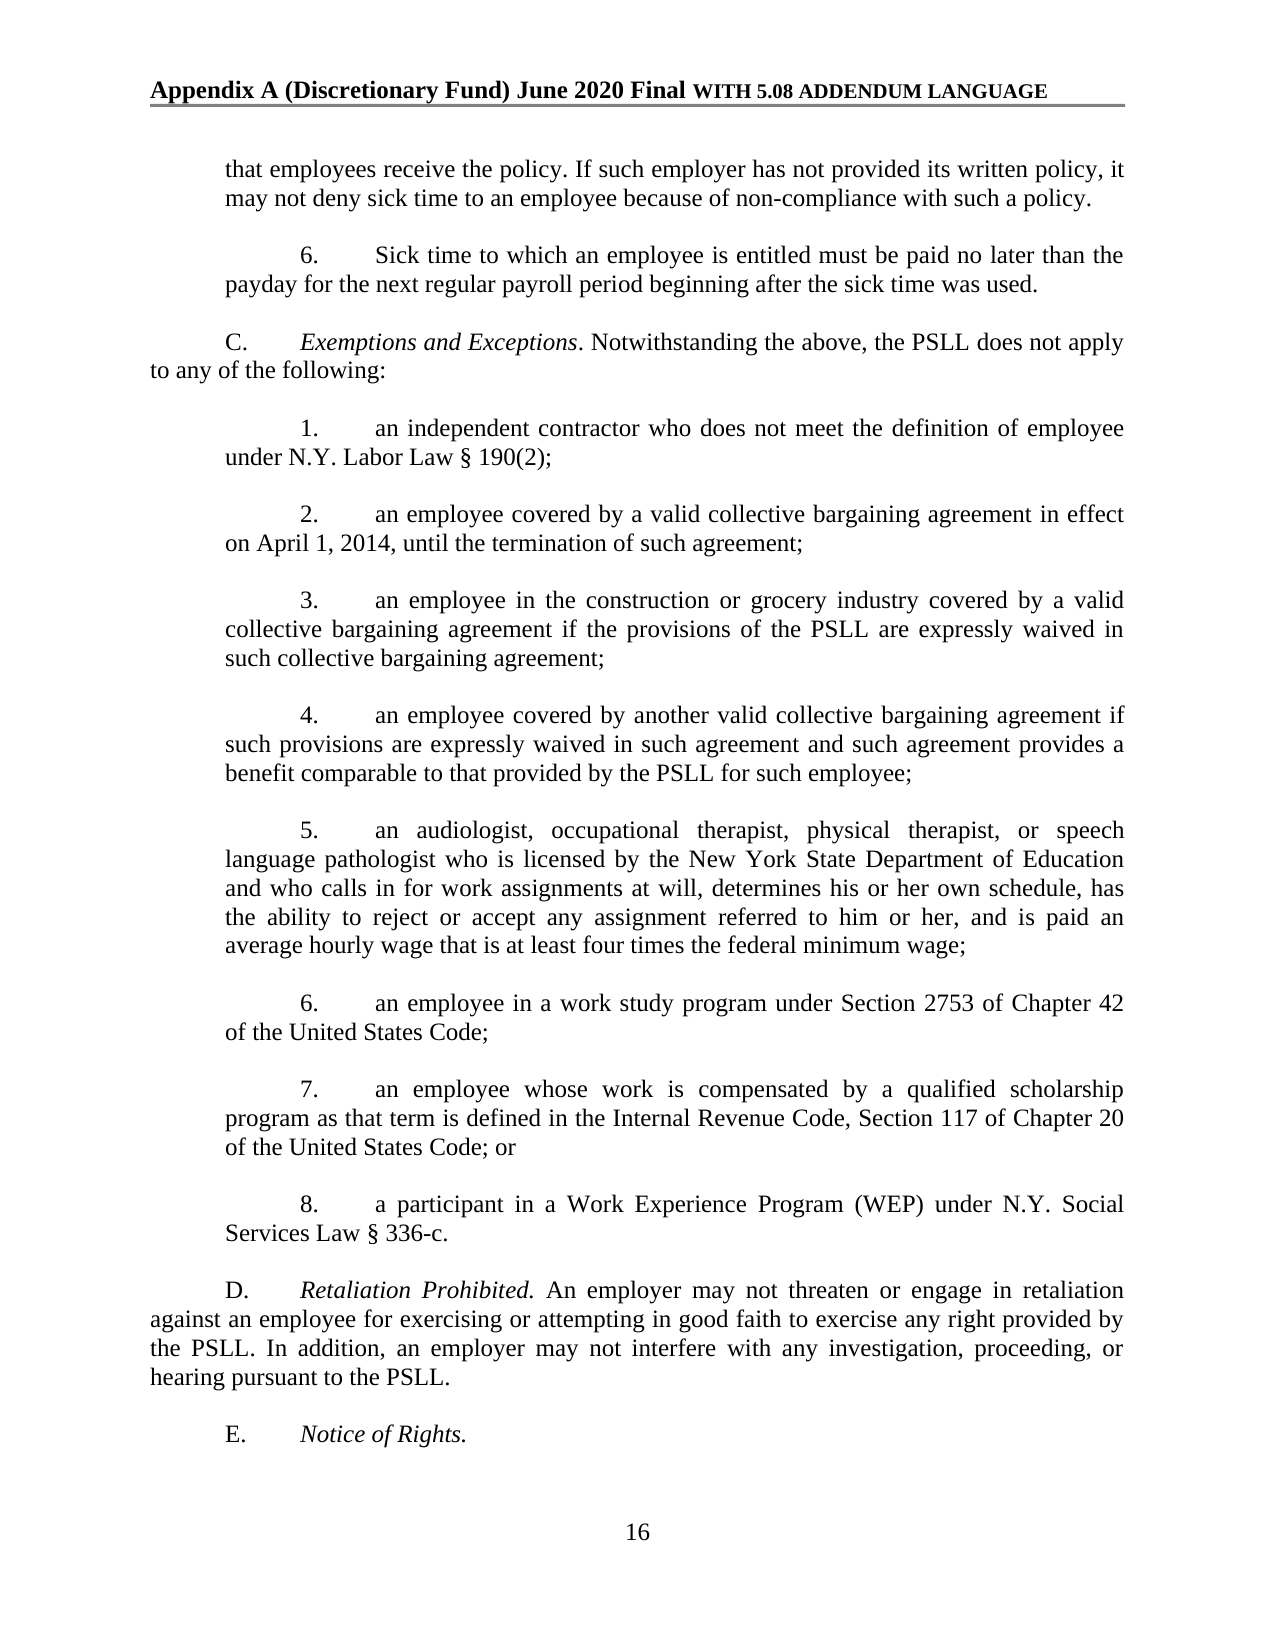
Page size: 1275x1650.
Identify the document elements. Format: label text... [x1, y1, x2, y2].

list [225, 154, 1125, 212]
list a participant in a Work Experience Program (WEP) under N.Y. Social Services Law § 336-c. [225, 1189, 1125, 1247]
list an employee in the construction or grocery industry covered by a valid collective bargaining agreement if the provisions of the PSLL are expressly waived in such collective bargaining agreement; [225, 585, 1125, 672]
list an employee in a work study program under Section 2753 of Chapter 42 of the United States Code; [225, 988, 1125, 1045]
list an employee covered by another valid collective bargaining agreement if such provisions are expressly waived in such agreement and such agreement provides a benefit comparable to that provided by the PSLL for such employee; [225, 700, 1125, 787]
list an audiologist, occupational therapist, physical therapist, or speech language pathologist who is licensed by the New York State Department of Education and who calls in for work assignments at will, determines his or her own schedule, has the ability to reject or accept any assignment referred to him or her, and is paid an average hourly wage that is at least four times the federal minimum wage; [225, 815, 1125, 959]
list an independent contractor who does not meet the definition of employee under N.Y. Labor Law § 190(2); [225, 413, 1125, 470]
list Sick time to which an employee is entitled must be paid no later than the payday for the next regular payroll period beginning after the sick time was used. [225, 240, 1125, 298]
list an employee whose work is compensated by a qualified scholarship program as that term is defined in the Internal Revenue Code, Section 117 of Chapter 20 of the United States Code; or [225, 1074, 1125, 1160]
list Exemptions and Exceptions. Notwithstanding the above, the PSLL does not apply to any of the following: [150, 327, 1125, 384]
list Retaliation Prohibited. An employer may not threaten or engage in retaliation against an employee for exercising or attempting in good faith to exercise any right provided by the PSLL. In addition, an employer may not interfere with any investigation, proceeding, or hearing pursuant to the PSLL. [150, 1275, 1125, 1390]
list Notice of Rights. [150, 1419, 1125, 1448]
list an employee covered by a valid collective bargaining agreement in effect on April 1, 2014, until the termination of such agreement; [225, 499, 1125, 557]
